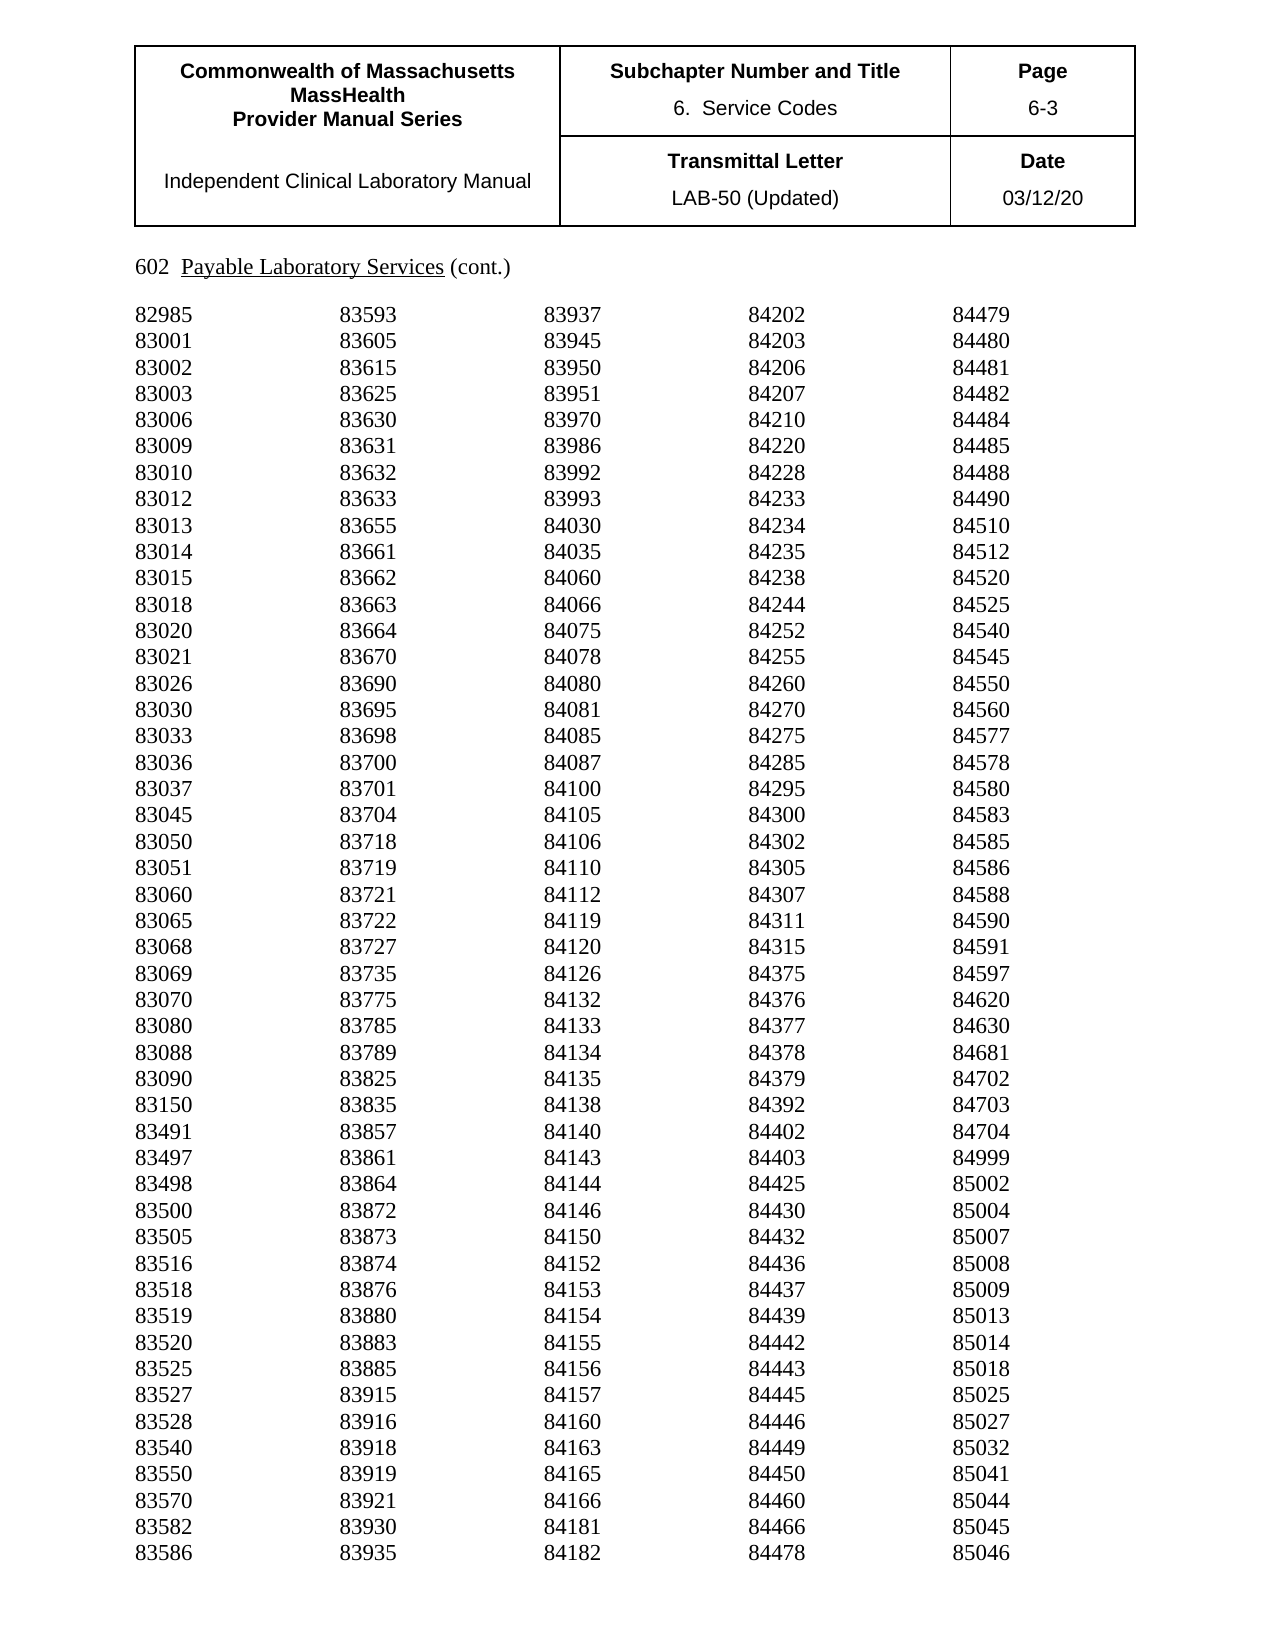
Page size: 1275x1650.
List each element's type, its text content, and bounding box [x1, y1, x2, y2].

text 83727 [339, 933, 527, 960]
text 84085 [544, 722, 731, 749]
text 84220 [748, 433, 935, 459]
text 83010 [135, 459, 322, 485]
text 83785 [339, 1012, 527, 1039]
text 84203 [748, 327, 935, 353]
text 84449 [748, 1434, 935, 1460]
text 83789 [339, 1039, 527, 1065]
text 83633 [339, 485, 527, 512]
text 84238 [748, 564, 935, 591]
text 84597 [952, 960, 1140, 986]
text 85008 [952, 1249, 1140, 1276]
text 84588 [952, 881, 1140, 907]
text 83068 [135, 933, 322, 960]
text 84311 [748, 907, 935, 933]
text 84425 [748, 1171, 935, 1197]
text 85046 [952, 1539, 1140, 1566]
text 84157 [544, 1381, 731, 1408]
text 83986 [544, 433, 731, 459]
text 85009 [952, 1276, 1140, 1302]
text 83873 [339, 1223, 527, 1249]
text 84260 [748, 670, 935, 696]
text 83550 [135, 1460, 322, 1487]
text 84135 [544, 1065, 731, 1091]
text 83020 [135, 617, 322, 643]
text 84100 [544, 775, 731, 802]
text 83698 [339, 722, 527, 749]
text 84704 [952, 1118, 1140, 1144]
text 83872 [339, 1197, 527, 1223]
text 83069 [135, 960, 322, 986]
text 84450 [748, 1460, 935, 1487]
text 84376 [748, 986, 935, 1012]
text 83013 [135, 512, 322, 538]
text 83527 [135, 1381, 322, 1408]
text 84119 [544, 907, 731, 933]
text 83026 [135, 670, 322, 696]
text 83883 [339, 1329, 527, 1355]
text 83690 [339, 670, 527, 696]
text 84585 [952, 828, 1140, 854]
text 84156 [544, 1355, 731, 1381]
text 84520 [952, 564, 1140, 591]
text 83915 [339, 1381, 527, 1408]
text 83876 [339, 1276, 527, 1302]
text 84305 [748, 854, 935, 881]
text 83018 [135, 591, 322, 617]
text 83500 [135, 1197, 322, 1223]
text 83570 [135, 1487, 322, 1513]
text 84484 [952, 406, 1140, 433]
text 85045 [952, 1513, 1140, 1539]
text 84586 [952, 854, 1140, 881]
text 83775 [339, 986, 527, 1012]
text 83497 [135, 1144, 322, 1171]
text 83525 [135, 1355, 322, 1381]
text 83937 [544, 301, 731, 327]
text 83664 [339, 617, 527, 643]
text 83520 [135, 1329, 322, 1355]
text 83662 [339, 564, 527, 591]
text 84302 [748, 828, 935, 854]
text 84512 [952, 538, 1140, 564]
text 84403 [748, 1144, 935, 1171]
text 83861 [339, 1144, 527, 1171]
text 83735 [339, 960, 527, 986]
text 83670 [339, 643, 527, 670]
text 84488 [952, 459, 1140, 485]
text 83945 [544, 327, 731, 353]
text 84202 [748, 301, 935, 327]
text 83080 [135, 1012, 322, 1039]
text 84270 [748, 696, 935, 722]
text 83632 [339, 459, 527, 485]
text 83874 [339, 1249, 527, 1276]
text 83631 [339, 433, 527, 459]
text 84482 [952, 380, 1140, 406]
text 83857 [339, 1118, 527, 1144]
text 83593 [339, 301, 527, 327]
text 84080 [544, 670, 731, 696]
text 83003 [135, 380, 322, 406]
text 83033 [135, 722, 322, 749]
text 84295 [748, 775, 935, 802]
text 83950 [544, 353, 731, 380]
text 83970 [544, 406, 731, 433]
text 83065 [135, 907, 322, 933]
text 84480 [952, 327, 1140, 353]
text 83090 [135, 1065, 322, 1091]
text 85007 [952, 1223, 1140, 1249]
text 84140 [544, 1118, 731, 1144]
text 83916 [339, 1408, 527, 1434]
text 84110 [544, 854, 731, 881]
text 84133 [544, 1012, 731, 1039]
text 83919 [339, 1460, 527, 1487]
text 83993 [544, 485, 731, 512]
text 85041 [952, 1460, 1140, 1487]
text 84377 [748, 1012, 935, 1039]
text 84525 [952, 591, 1140, 617]
text 84545 [952, 643, 1140, 670]
text 83006 [135, 406, 322, 433]
text 83516 [135, 1249, 322, 1276]
text 84446 [748, 1408, 935, 1434]
text 84439 [748, 1302, 935, 1329]
text 84153 [544, 1276, 731, 1302]
text 85002 [952, 1171, 1140, 1197]
text 83088 [135, 1039, 322, 1065]
text 83037 [135, 775, 322, 802]
text 84490 [952, 485, 1140, 512]
text 83030 [135, 696, 322, 722]
text 83009 [135, 433, 322, 459]
text 83518 [135, 1276, 322, 1302]
text 84437 [748, 1276, 935, 1302]
text 83615 [339, 353, 527, 380]
text 84703 [952, 1091, 1140, 1118]
text 84620 [952, 986, 1140, 1012]
text 84106 [544, 828, 731, 854]
text 83002 [135, 353, 322, 380]
text 84443 [748, 1355, 935, 1381]
text 84630 [952, 1012, 1140, 1039]
text 83015 [135, 564, 322, 591]
text 84105 [544, 802, 731, 828]
text 83045 [135, 802, 322, 828]
text 84163 [544, 1434, 731, 1460]
text 83498 [135, 1171, 322, 1197]
text 83864 [339, 1171, 527, 1197]
text 84255 [748, 643, 935, 670]
text 84540 [952, 617, 1140, 643]
text 83695 [339, 696, 527, 722]
text 83051 [135, 854, 322, 881]
text 84577 [952, 722, 1140, 749]
text 84702 [952, 1065, 1140, 1091]
text 84154 [544, 1302, 731, 1329]
text 83519 [135, 1302, 322, 1329]
text 84152 [544, 1249, 731, 1276]
text 84165 [544, 1460, 731, 1487]
text 85025 [952, 1381, 1140, 1408]
text 84479 [952, 301, 1140, 327]
text 83070 [135, 986, 322, 1012]
text 83012 [135, 485, 322, 512]
text 84460 [748, 1487, 935, 1513]
text 84182 [544, 1539, 731, 1566]
text 83885 [339, 1355, 527, 1381]
text 84445 [748, 1381, 935, 1408]
text 83951 [544, 380, 731, 406]
text 85014 [952, 1329, 1140, 1355]
text 83835 [339, 1091, 527, 1118]
text 84078 [544, 643, 731, 670]
text 84035 [544, 538, 731, 564]
text 84235 [748, 538, 935, 564]
text 83655 [339, 512, 527, 538]
text 83036 [135, 749, 322, 775]
text 84275 [748, 722, 935, 749]
text 84143 [544, 1144, 731, 1171]
text 84030 [544, 512, 731, 538]
text 84466 [748, 1513, 935, 1539]
text 84432 [748, 1223, 935, 1249]
text 84510 [952, 512, 1140, 538]
text 84166 [544, 1487, 731, 1513]
text 84285 [748, 749, 935, 775]
text 83150 [135, 1091, 322, 1118]
text 84066 [544, 591, 731, 617]
text 83719 [339, 854, 527, 881]
text 84550 [952, 670, 1140, 696]
text 83722 [339, 907, 527, 933]
text 84442 [748, 1329, 935, 1355]
text 83825 [339, 1065, 527, 1091]
text 84233 [748, 485, 935, 512]
text 83935 [339, 1539, 527, 1566]
text 84206 [748, 353, 935, 380]
text 84436 [748, 1249, 935, 1276]
text 83014 [135, 538, 322, 564]
text 84681 [952, 1039, 1140, 1065]
text 84392 [748, 1091, 935, 1118]
text 85004 [952, 1197, 1140, 1223]
text 83721 [339, 881, 527, 907]
text 84181 [544, 1513, 731, 1539]
text 83528 [135, 1408, 322, 1434]
text 83605 [339, 327, 527, 353]
text 85032 [952, 1434, 1140, 1460]
text 83700 [339, 749, 527, 775]
text 84112 [544, 881, 731, 907]
text 84583 [952, 802, 1140, 828]
text 84207 [748, 380, 935, 406]
text 83918 [339, 1434, 527, 1460]
text 84580 [952, 775, 1140, 802]
text 83704 [339, 802, 527, 828]
text 84138 [544, 1091, 731, 1118]
text 83718 [339, 828, 527, 854]
text 84591 [952, 933, 1140, 960]
text 84081 [544, 696, 731, 722]
text 84146 [544, 1197, 731, 1223]
text 85018 [952, 1355, 1140, 1381]
text 84402 [748, 1118, 935, 1144]
text 82985 [135, 301, 322, 327]
text 84160 [544, 1408, 731, 1434]
text 84300 [748, 802, 935, 828]
text 84481 [952, 353, 1140, 380]
text 84210 [748, 406, 935, 433]
text 83021 [135, 643, 322, 670]
text 83582 [135, 1513, 322, 1539]
text 84060 [544, 564, 731, 591]
text 84134 [544, 1039, 731, 1065]
text 84132 [544, 986, 731, 1012]
text 84120 [544, 933, 731, 960]
text 83060 [135, 881, 322, 907]
text 84252 [748, 617, 935, 643]
text 84228 [748, 459, 935, 485]
text 84155 [544, 1329, 731, 1355]
text 83701 [339, 775, 527, 802]
text 84307 [748, 881, 935, 907]
text 83992 [544, 459, 731, 485]
text 84578 [952, 749, 1140, 775]
text 85013 [952, 1302, 1140, 1329]
text 84087 [544, 749, 731, 775]
text 84244 [748, 591, 935, 617]
text 83921 [339, 1487, 527, 1513]
text 85044 [952, 1487, 1140, 1513]
text 84999 [952, 1144, 1140, 1171]
text 84126 [544, 960, 731, 986]
text 83491 [135, 1118, 322, 1144]
text 84378 [748, 1039, 935, 1065]
text 83661 [339, 538, 527, 564]
text 83625 [339, 380, 527, 406]
text 84379 [748, 1065, 935, 1091]
text 83540 [135, 1434, 322, 1460]
text 84075 [544, 617, 731, 643]
text 83930 [339, 1513, 527, 1539]
text 83586 [135, 1539, 322, 1566]
text 83880 [339, 1302, 527, 1329]
text 83505 [135, 1223, 322, 1249]
text 85027 [952, 1408, 1140, 1434]
text 84315 [748, 933, 935, 960]
text 84560 [952, 696, 1140, 722]
text 84234 [748, 512, 935, 538]
text 84375 [748, 960, 935, 986]
text 84478 [748, 1539, 935, 1566]
text 83001 [135, 327, 322, 353]
text 84144 [544, 1171, 731, 1197]
text 84485 [952, 433, 1140, 459]
text 83050 [135, 828, 322, 854]
text 84150 [544, 1223, 731, 1249]
text 83663 [339, 591, 527, 617]
text 84430 [748, 1197, 935, 1223]
text 83630 [339, 406, 527, 433]
text 84590 [952, 907, 1140, 933]
